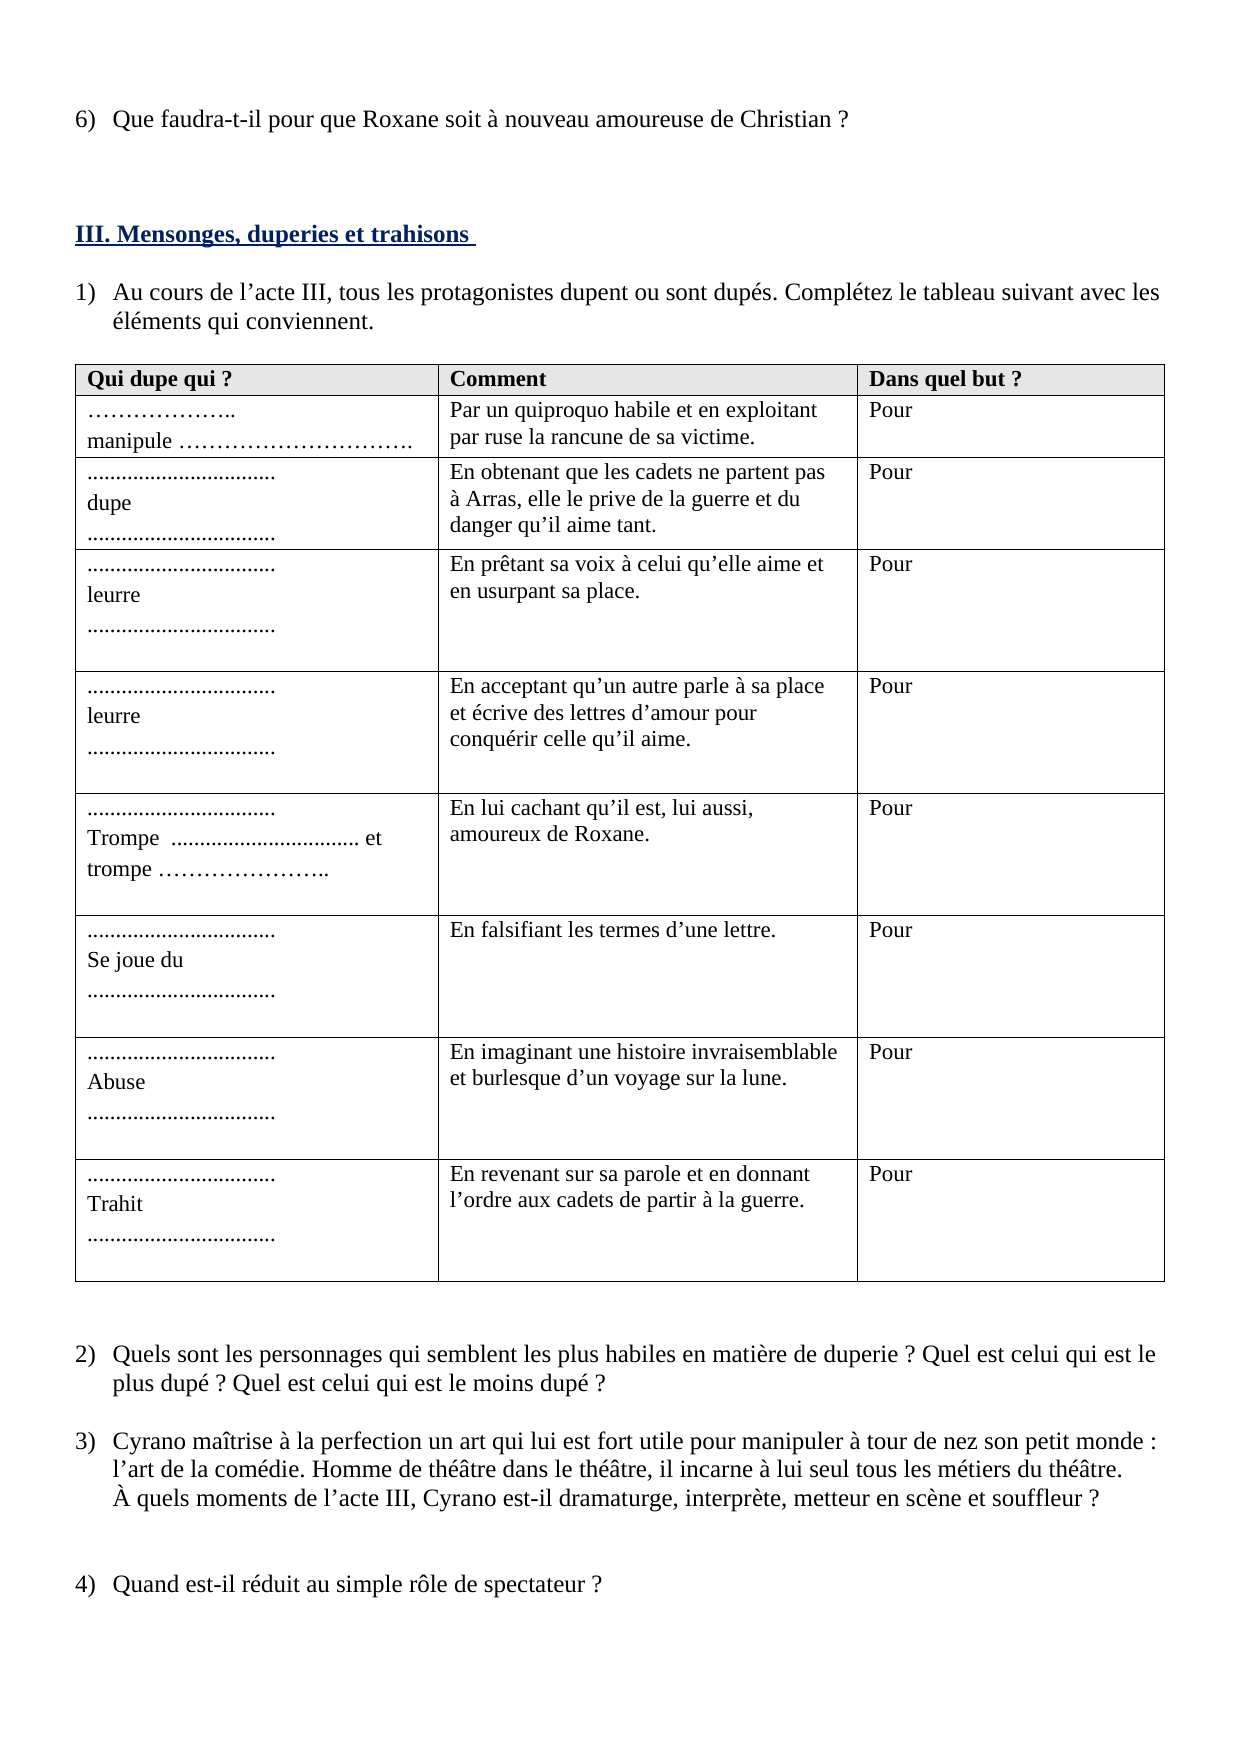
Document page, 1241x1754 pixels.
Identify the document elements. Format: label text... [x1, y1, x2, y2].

table_cell ................................. Trompe ................................. et trompe ………………….. [76, 794, 438, 915]
list Quand est-il réduit au simple rôle de spectateur ? [75, 1569, 1165, 1598]
table_cell Pour [858, 458, 1164, 549]
table_header Comment [439, 365, 857, 395]
table_cell En falsifiant les termes d’une lettre. [439, 916, 857, 1037]
table_cell Pour [858, 916, 1164, 1037]
table_cell ................................. Abuse ................................. [76, 1038, 438, 1159]
list Que faudra-t-il pour que Roxane soit à nouveau amoureuse de Christian ? [75, 104, 1165, 132]
table_cell En lui cachant qu’il est, lui aussi, amoureux de Roxane. [439, 794, 857, 915]
table_cell ……………….. manipule …………………………. [76, 396, 438, 457]
table_cell ................................. Se joue du ................................. [76, 916, 438, 1037]
table_cell Pour [858, 1160, 1164, 1281]
table_cell Par un quiproquo habile et en exploitant par ruse la rancune de sa victime. [439, 396, 857, 457]
table_cell ................................. leurre ................................. [76, 550, 438, 671]
table_cell ................................. leurre ................................. [76, 672, 438, 793]
list Quels sont les personnages qui semblent les plus habiles en matière de duperie ? Quel est celui qui est le plus dupé ? Quel est celui qui est le moins dupé ? [75, 1339, 1165, 1397]
table_header Dans quel but ? [858, 365, 1164, 395]
table_cell En prêtant sa voix à celui qu’elle aime et en usurpant sa place. [439, 550, 857, 671]
text III. Mensonges, duperies et trahisons [75, 219, 1165, 248]
table_cell ................................. Trahit ................................. [76, 1160, 438, 1281]
list Cyrano maîtrise à la perfection un art qui lui est fort utile pour manipuler à tour de nez son petit monde : l’art de la comédie. Homme de théâtre dans le théâtre, il incarne à lui seul tous les métiers du théâtre. À quels moments de l’acte III, Cyrano est-il dramaturge, interprète, metteur en scène et souffleur ? [75, 1426, 1165, 1512]
table_cell Pour [858, 672, 1164, 793]
table_cell Pour [858, 794, 1164, 915]
table_cell Pour [858, 396, 1164, 457]
table_cell En obtenant que les cadets ne partent pas à Arras, elle le prive de la guerre et du danger qu’il aime tant. [439, 458, 857, 549]
table_header Qui dupe qui ? [76, 365, 438, 395]
list Au cours de l’acte III, tous les protagonistes dupent ou sont dupés. Complétez le tableau suivant avec les éléments qui conviennent. [75, 277, 1165, 334]
table_cell ................................. dupe ................................. [76, 458, 438, 549]
table_cell En imaginant une histoire invraisemblable et burlesque d’un voyage sur la lune. [439, 1038, 857, 1159]
table_cell Pour [858, 1038, 1164, 1159]
table_cell En revenant sur sa parole et en donnant l’ordre aux cadets de partir à la guerre. [439, 1160, 857, 1281]
table_cell Pour [858, 550, 1164, 671]
table_cell En acceptant qu’un autre parle à sa place et écrive des lettres d’amour pour conquérir celle qu’il aime. [439, 672, 857, 793]
